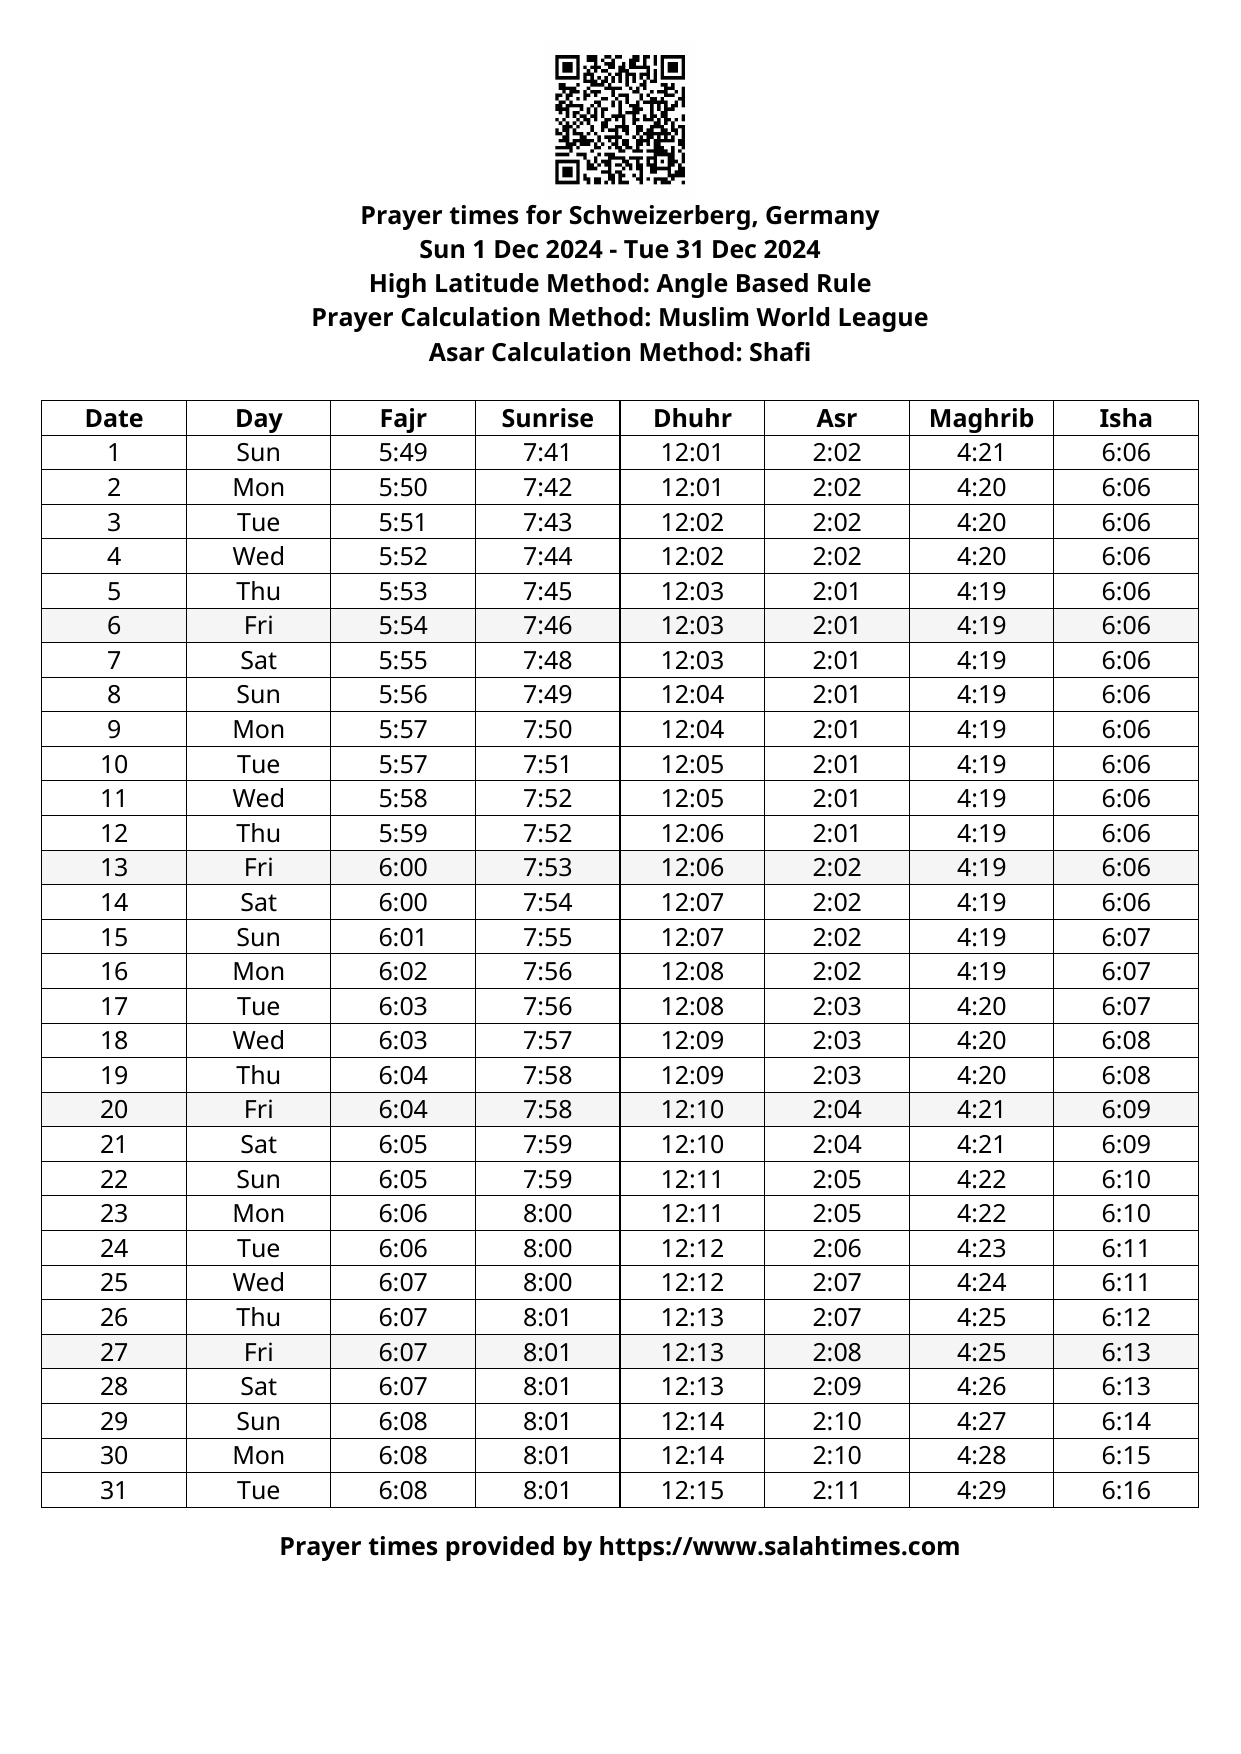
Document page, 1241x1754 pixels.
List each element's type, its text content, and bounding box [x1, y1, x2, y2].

table_cell 12:08 [621, 989, 764, 1022]
table_cell 4:25 [910, 1300, 1053, 1334]
table_cell 2:02 [765, 505, 909, 538]
table_cell 2:07 [765, 1266, 909, 1299]
table_cell 4:19 [910, 920, 1053, 953]
table_cell 12:01 [621, 436, 764, 469]
table_cell 12:10 [621, 1093, 764, 1126]
table_cell 6:09 [1054, 1093, 1198, 1126]
table_cell 12:04 [621, 678, 764, 711]
table_cell 2:01 [765, 712, 909, 746]
table_cell 8:00 [476, 1266, 619, 1299]
table_cell 2:01 [765, 678, 909, 711]
table_cell 18 [42, 1024, 186, 1057]
table_cell 12:11 [621, 1196, 764, 1230]
table_cell 6:08 [331, 1404, 475, 1437]
table_cell 6:10 [1054, 1196, 1198, 1230]
table_cell 12:14 [621, 1404, 764, 1437]
table_cell 30 [42, 1439, 186, 1472]
table_cell 2:02 [765, 954, 909, 988]
table_cell 23 [42, 1196, 186, 1230]
table_cell 28 [42, 1369, 186, 1403]
table_cell 4:27 [910, 1404, 1053, 1437]
table_cell 4:20 [910, 989, 1053, 1022]
table_cell 7:52 [476, 781, 619, 815]
table_cell 6:06 [1054, 851, 1198, 884]
table_cell 2:02 [765, 436, 909, 469]
table_cell 12:03 [621, 643, 764, 677]
table_cell 4:29 [910, 1473, 1053, 1507]
table_cell 12:15 [621, 1473, 764, 1507]
table_cell 8:01 [476, 1369, 619, 1403]
table_cell 6:13 [1054, 1335, 1198, 1368]
table_cell 2:10 [765, 1439, 909, 1472]
table_cell 6:06 [1054, 816, 1198, 849]
table_cell 6:06 [1054, 747, 1198, 780]
table_cell 4:19 [910, 851, 1053, 884]
table_header Dhuhr [621, 401, 764, 434]
table_cell 7:41 [476, 436, 619, 469]
table_cell 6:16 [1054, 1473, 1198, 1507]
table_cell Wed [187, 1024, 330, 1057]
table_cell 2:06 [765, 1231, 909, 1264]
table_header Sunrise [476, 401, 619, 434]
table_cell 4:25 [910, 1335, 1053, 1368]
table_cell 2:08 [765, 1335, 909, 1368]
table_cell 4:19 [910, 678, 1053, 711]
table_cell 2:04 [765, 1093, 909, 1126]
table_cell 6:00 [331, 885, 475, 919]
table_cell 2:01 [765, 781, 909, 815]
table_cell 8:00 [476, 1196, 619, 1230]
table_cell 7:59 [476, 1162, 619, 1195]
table_cell 7:55 [476, 920, 619, 953]
table_cell 24 [42, 1231, 186, 1264]
table_cell 6:07 [1054, 954, 1198, 988]
table_cell Tue [187, 1473, 330, 1507]
table_cell 13 [42, 851, 186, 884]
table_cell 6:08 [1054, 1024, 1198, 1057]
table_cell 12:12 [621, 1231, 764, 1264]
table_cell 6:06 [331, 1231, 475, 1264]
table_cell 8:01 [476, 1404, 619, 1437]
text Prayer times provided by https://www.salahtimes.com [42, 1528, 1198, 1563]
table_header Day [187, 401, 330, 434]
table_cell 12:09 [621, 1058, 764, 1092]
table_cell 31 [42, 1473, 186, 1507]
table_cell 26 [42, 1300, 186, 1334]
table_cell 6:01 [331, 920, 475, 953]
table_cell Tue [187, 747, 330, 780]
table_header Date [42, 401, 186, 434]
table_cell 2:10 [765, 1404, 909, 1437]
table_cell 6:06 [1054, 885, 1198, 919]
table_cell 7:43 [476, 505, 619, 538]
table_cell 4:19 [910, 954, 1053, 988]
table_cell 8:01 [476, 1439, 619, 1472]
table_cell 6:06 [1054, 574, 1198, 607]
table_cell 12:07 [621, 920, 764, 953]
table_cell 4:28 [910, 1439, 1053, 1472]
table_cell 5:54 [331, 609, 475, 642]
table_cell Sat [187, 643, 330, 677]
table_cell 2:01 [765, 574, 909, 607]
table_cell 6:11 [1054, 1266, 1198, 1299]
table_cell 12:06 [621, 816, 764, 849]
table_cell 4:20 [910, 539, 1053, 573]
table_cell Tue [187, 1231, 330, 1264]
table_cell 4:21 [910, 1127, 1053, 1161]
table_cell Sat [187, 1127, 330, 1161]
table_cell 12:07 [621, 885, 764, 919]
table_cell 12:03 [621, 574, 764, 607]
table_cell Tue [187, 989, 330, 1022]
table_cell 6:08 [1054, 1058, 1198, 1092]
table_cell 12:05 [621, 781, 764, 815]
table_cell 5:55 [331, 643, 475, 677]
table_cell 2:02 [765, 470, 909, 504]
table_cell 12:13 [621, 1300, 764, 1334]
table_cell 7:42 [476, 470, 619, 504]
table_cell Mon [187, 470, 330, 504]
table_cell 6:00 [331, 851, 475, 884]
table_cell 7:53 [476, 851, 619, 884]
table_cell 6:04 [331, 1058, 475, 1092]
table_cell 2:11 [765, 1473, 909, 1507]
table_cell Fri [187, 1335, 330, 1368]
table_cell Fri [187, 1093, 330, 1126]
table_cell 6:05 [331, 1127, 475, 1161]
text Prayer times for Schweizerberg, Germany [42, 198, 1198, 232]
table_cell 4:20 [910, 1024, 1053, 1057]
table_cell 6:06 [1054, 539, 1198, 573]
table_header Isha [1054, 401, 1198, 434]
table_cell 12:11 [621, 1162, 764, 1195]
table_cell 8:01 [476, 1473, 619, 1507]
picture [542, 41, 699, 198]
table_cell Sun [187, 436, 330, 469]
table_cell 12:03 [621, 609, 764, 642]
table_cell Fri [187, 609, 330, 642]
table_cell 12 [42, 816, 186, 849]
table_cell 4:21 [910, 436, 1053, 469]
table_cell 4:19 [910, 643, 1053, 677]
table_cell Thu [187, 1058, 330, 1092]
table_cell 12:13 [621, 1335, 764, 1368]
table_cell 6:10 [1054, 1162, 1198, 1195]
table_cell 6:15 [1054, 1439, 1198, 1472]
table_cell 12:04 [621, 712, 764, 746]
table_cell 5:52 [331, 539, 475, 573]
table_cell 5:57 [331, 712, 475, 746]
table_cell 7:48 [476, 643, 619, 677]
table_cell 7:58 [476, 1058, 619, 1092]
table_cell 6 [42, 609, 186, 642]
table_cell 6:07 [1054, 920, 1198, 953]
table_cell 6:03 [331, 1024, 475, 1057]
table_cell 7:49 [476, 678, 619, 711]
table_cell 6:07 [331, 1369, 475, 1403]
table_cell 2:03 [765, 989, 909, 1022]
table_cell 2:01 [765, 816, 909, 849]
table_cell 29 [42, 1404, 186, 1437]
table_cell 6:06 [1054, 712, 1198, 746]
table_cell 1 [42, 436, 186, 469]
table_cell 14 [42, 885, 186, 919]
table_cell 2:09 [765, 1369, 909, 1403]
table_cell 2:02 [765, 851, 909, 884]
table_cell Mon [187, 954, 330, 988]
table_cell 12:09 [621, 1024, 764, 1057]
table_cell 12:06 [621, 851, 764, 884]
table_cell 4:19 [910, 712, 1053, 746]
table_cell 2:04 [765, 1127, 909, 1161]
table_cell 2:01 [765, 609, 909, 642]
table_cell 6:08 [331, 1439, 475, 1472]
table_cell Sun [187, 1404, 330, 1437]
table_cell 5:57 [331, 747, 475, 780]
table_cell 8:01 [476, 1300, 619, 1334]
table_cell Sun [187, 678, 330, 711]
table_cell 2:02 [765, 539, 909, 573]
table_cell 7:56 [476, 989, 619, 1022]
table_cell Sun [187, 1162, 330, 1195]
table_cell 5:56 [331, 678, 475, 711]
table_cell 7:44 [476, 539, 619, 573]
table_cell 5:59 [331, 816, 475, 849]
table_cell 21 [42, 1127, 186, 1161]
table_cell 4:20 [910, 1058, 1053, 1092]
table_cell 4:19 [910, 781, 1053, 815]
table_cell 6:07 [331, 1266, 475, 1299]
table_cell 27 [42, 1335, 186, 1368]
table_cell 7:59 [476, 1127, 619, 1161]
table_cell 7:56 [476, 954, 619, 988]
table_cell Sun [187, 920, 330, 953]
table_cell Wed [187, 1266, 330, 1299]
table_cell 4:19 [910, 747, 1053, 780]
table_cell 7:50 [476, 712, 619, 746]
table_cell Thu [187, 1300, 330, 1334]
table_cell 4:20 [910, 505, 1053, 538]
table_cell 6:06 [1054, 470, 1198, 504]
table_cell 4:23 [910, 1231, 1053, 1264]
table_cell 4:26 [910, 1369, 1053, 1403]
table_cell 25 [42, 1266, 186, 1299]
table_cell Sat [187, 1369, 330, 1403]
table_cell 19 [42, 1058, 186, 1092]
table_cell 12:01 [621, 470, 764, 504]
table_cell 4:19 [910, 816, 1053, 849]
table_cell 6:06 [1054, 505, 1198, 538]
table_cell 9 [42, 712, 186, 746]
table_cell 6:09 [1054, 1127, 1198, 1161]
table_cell 12:13 [621, 1369, 764, 1403]
table_cell 2:03 [765, 1024, 909, 1057]
table_cell Wed [187, 539, 330, 573]
table_cell Sat [187, 885, 330, 919]
table_cell 6:07 [1054, 989, 1198, 1022]
table_cell 7:57 [476, 1024, 619, 1057]
table_cell Fri [187, 851, 330, 884]
table_cell Thu [187, 816, 330, 849]
table_cell 4:22 [910, 1162, 1053, 1195]
table_cell 6:06 [1054, 678, 1198, 711]
table_cell 17 [42, 989, 186, 1022]
table_cell Mon [187, 1439, 330, 1472]
table_cell 6:05 [331, 1162, 475, 1195]
table_cell 5:49 [331, 436, 475, 469]
table_cell 2:07 [765, 1300, 909, 1334]
table_cell 10 [42, 747, 186, 780]
table_cell Mon [187, 712, 330, 746]
table_cell 22 [42, 1162, 186, 1195]
table_cell 6:06 [1054, 781, 1198, 815]
table_cell 16 [42, 954, 186, 988]
table_cell 3 [42, 505, 186, 538]
table_cell 8 [42, 678, 186, 711]
table_cell 7:52 [476, 816, 619, 849]
table_cell 7:54 [476, 885, 619, 919]
table_cell 6:12 [1054, 1300, 1198, 1334]
table_cell 12:05 [621, 747, 764, 780]
table_cell 2:01 [765, 747, 909, 780]
text Asar Calculation Method: Shafi [42, 334, 1198, 368]
table_cell 6:04 [331, 1093, 475, 1126]
table_cell 4:19 [910, 574, 1053, 607]
table_cell 6:06 [1054, 643, 1198, 677]
table_cell 4:22 [910, 1196, 1053, 1230]
table_cell 6:03 [331, 989, 475, 1022]
table_cell 7 [42, 643, 186, 677]
table_cell 4:19 [910, 885, 1053, 919]
table_cell 6:13 [1054, 1369, 1198, 1403]
text High Latitude Method: Angle Based Rule [42, 266, 1198, 300]
table_cell 4:20 [910, 470, 1053, 504]
table_cell 6:14 [1054, 1404, 1198, 1437]
table_cell 20 [42, 1093, 186, 1126]
table_cell 6:07 [331, 1335, 475, 1368]
table_cell 2:03 [765, 1058, 909, 1092]
table_cell 12:02 [621, 505, 764, 538]
table_cell Tue [187, 505, 330, 538]
table_cell 2:02 [765, 885, 909, 919]
table_cell 7:46 [476, 609, 619, 642]
table_cell Wed [187, 781, 330, 815]
table_cell 5:58 [331, 781, 475, 815]
text Prayer Calculation Method: Muslim World League [42, 300, 1198, 334]
table_cell 6:08 [331, 1473, 475, 1507]
table_header Maghrib [910, 401, 1053, 434]
table_cell 6:07 [331, 1300, 475, 1334]
table_cell 6:06 [1054, 436, 1198, 469]
table_cell 15 [42, 920, 186, 953]
table_cell 2:05 [765, 1162, 909, 1195]
table_cell 12:10 [621, 1127, 764, 1161]
table_cell 5 [42, 574, 186, 607]
table_cell 6:02 [331, 954, 475, 988]
table_cell 11 [42, 781, 186, 815]
table_cell 8:01 [476, 1335, 619, 1368]
table_cell 4:19 [910, 609, 1053, 642]
table_cell 4:24 [910, 1266, 1053, 1299]
table_cell 5:51 [331, 505, 475, 538]
table_cell 6:11 [1054, 1231, 1198, 1264]
table_header Asr [765, 401, 909, 434]
table_cell 5:53 [331, 574, 475, 607]
table_cell 5:50 [331, 470, 475, 504]
table_cell Mon [187, 1196, 330, 1230]
table_cell 7:45 [476, 574, 619, 607]
text Sun 1 Dec 2024 - Tue 31 Dec 2024 [42, 232, 1198, 266]
table_cell 12:12 [621, 1266, 764, 1299]
table_cell 2:05 [765, 1196, 909, 1230]
table_cell 12:02 [621, 539, 764, 573]
table_cell 2 [42, 470, 186, 504]
table_cell 7:58 [476, 1093, 619, 1126]
table_cell 6:06 [1054, 609, 1198, 642]
table_cell 12:08 [621, 954, 764, 988]
table_cell 4 [42, 539, 186, 573]
table_cell 6:06 [331, 1196, 475, 1230]
table_cell 12:14 [621, 1439, 764, 1472]
table_cell 8:00 [476, 1231, 619, 1264]
table_cell 2:02 [765, 920, 909, 953]
table_cell 2:01 [765, 643, 909, 677]
table_cell 7:51 [476, 747, 619, 780]
table_cell Thu [187, 574, 330, 607]
table_cell 4:21 [910, 1093, 1053, 1126]
table_header Fajr [331, 401, 475, 434]
